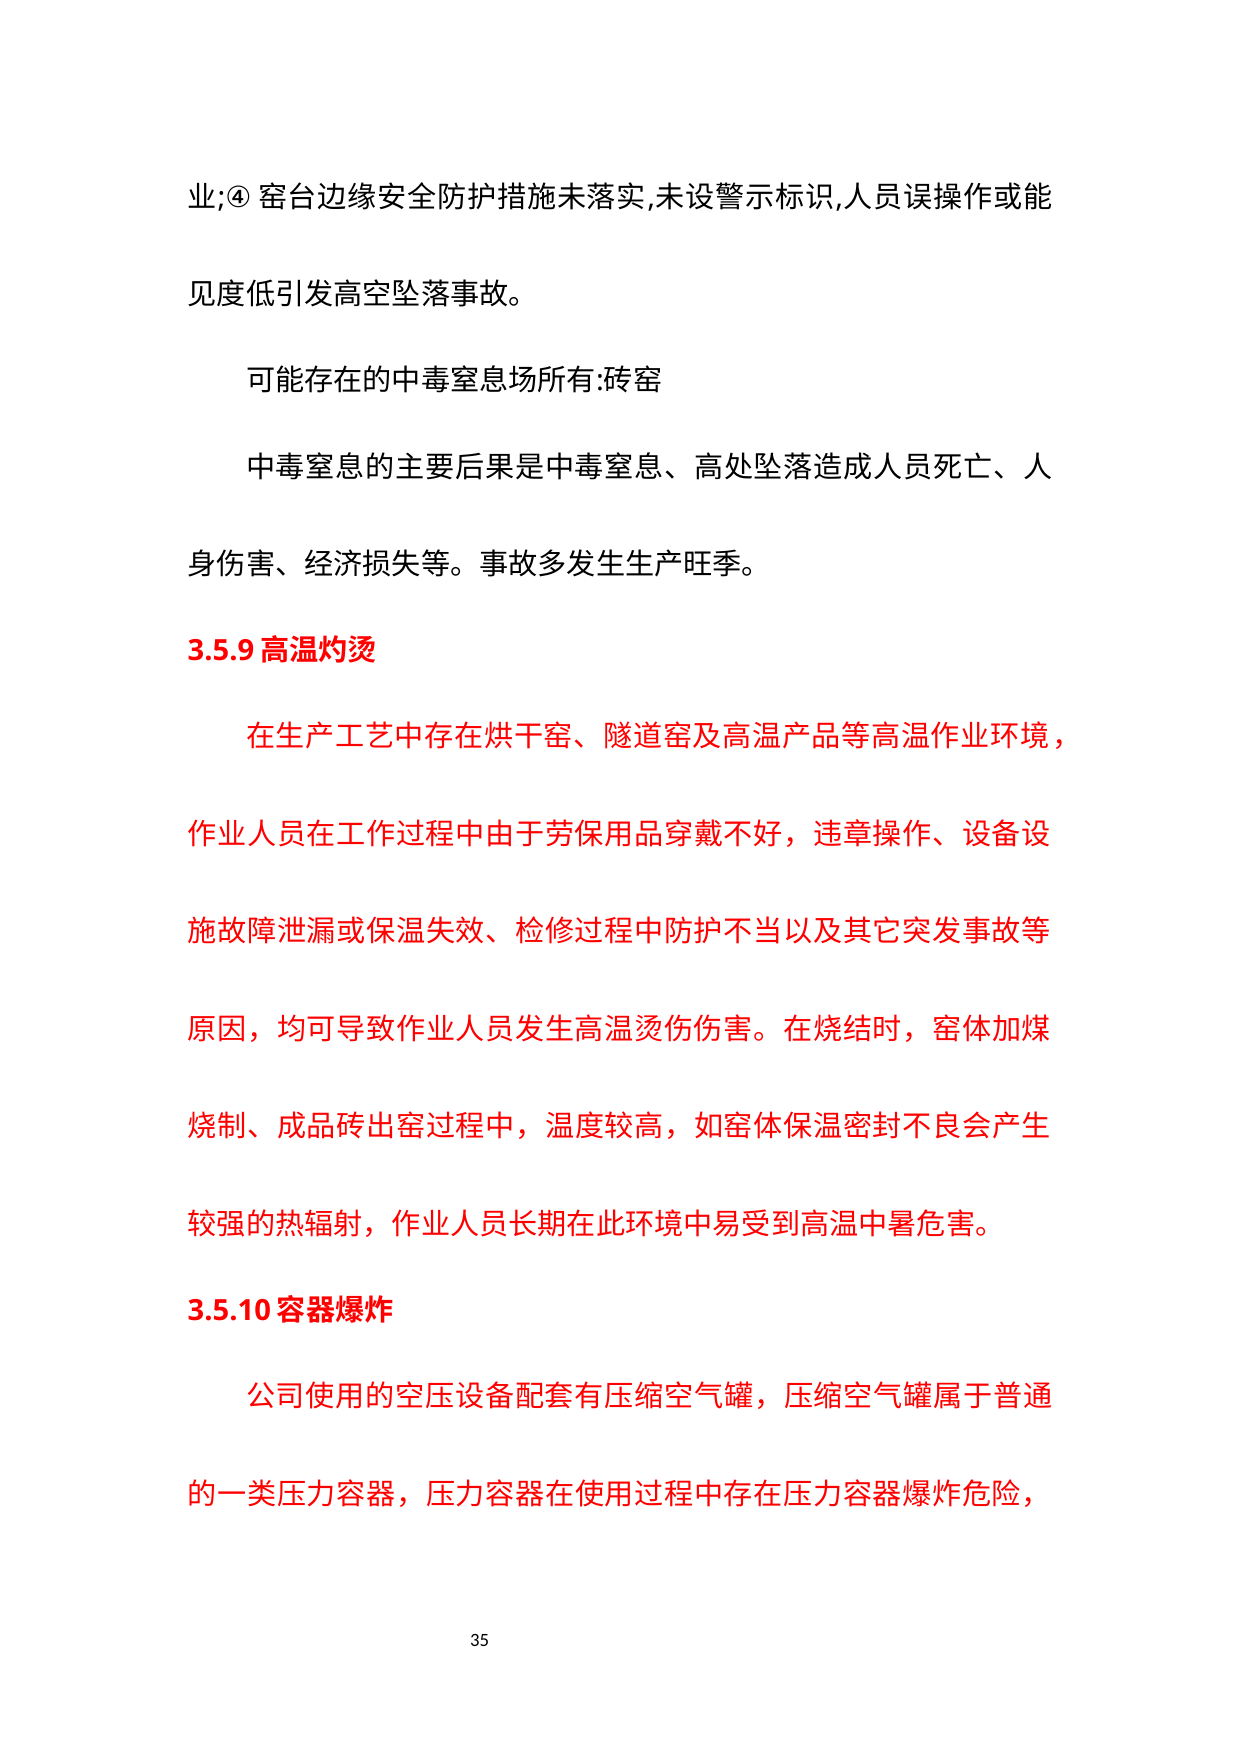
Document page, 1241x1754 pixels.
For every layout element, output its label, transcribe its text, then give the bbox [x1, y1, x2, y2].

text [187, 1361, 1053, 1524]
text 3.5.9高温灼烫 [187, 615, 1053, 680]
text 在生产工艺中存在烘干窑、隧道窑及高温产品等高温作业环境，作业人员在工作过程中由于劳保用品穿戴不好，违章操作、设备设施故障泄漏或保温失效、检修过程中防护不当以及其它突发事故等原因，均可导致作业人员发生高温烫伤伤害。在烧结时，窑体加煤烧制、成品砖出窑过程中，温度较高，如窑体保温密封不良会产生较强的热辐射，作业人员长期在此环境中易受到高温中暑危害。 [187, 702, 1053, 1254]
text 可能存在的中毒窒息场所有:砖窑 [187, 346, 1053, 411]
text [187, 162, 1053, 324]
text 3.5.10容器爆炸 [187, 1275, 1053, 1340]
text 中毒窒息的主要后果是中毒窒息、高处坠落造成人员死亡、人身伤害、经济损失等。事故多发生生产旺季。 [187, 432, 1053, 594]
